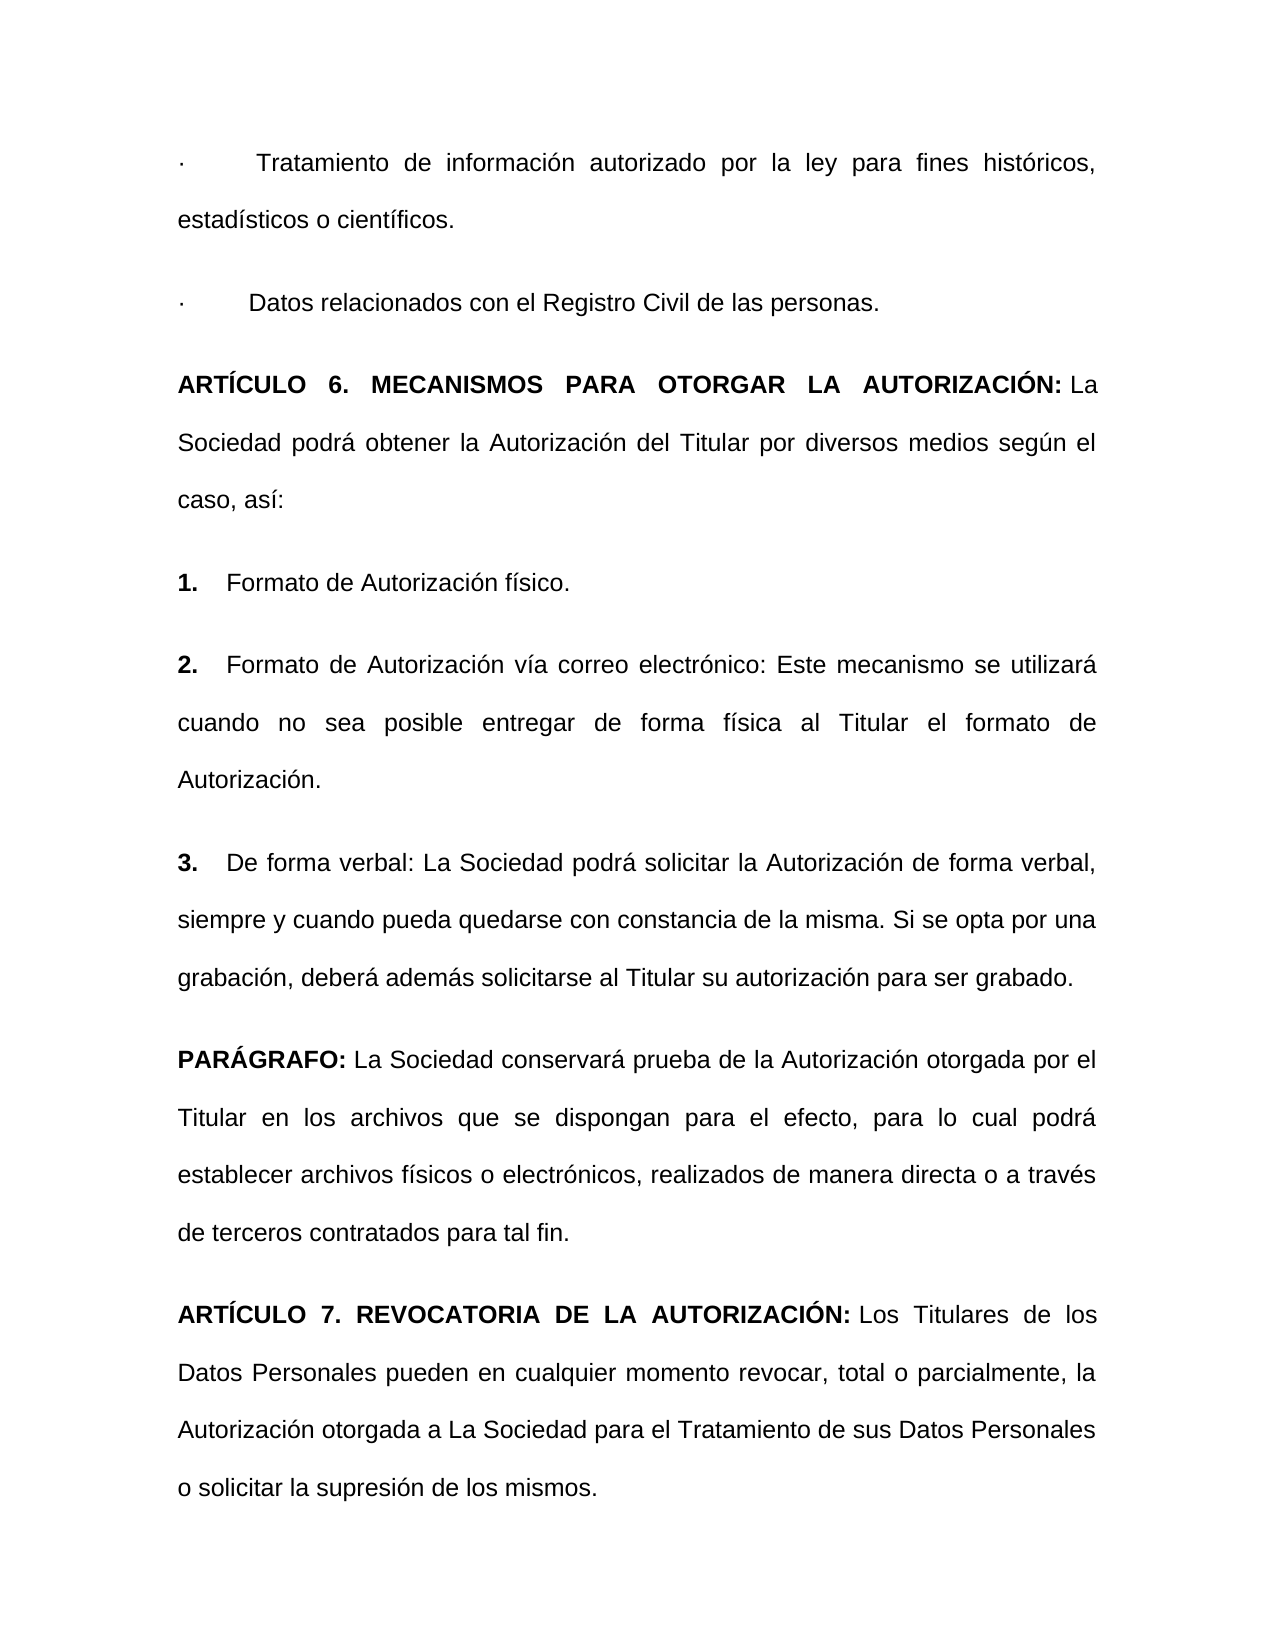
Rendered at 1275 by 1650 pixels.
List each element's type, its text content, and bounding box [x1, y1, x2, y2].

text 3. De forma verbal: La Sociedad podrá solicitar la Autorización de forma verbal, siempre y cuando pueda quedarse con constancia de la misma. Si se opta por una grabación, deberá además solicitarse al Titular su autorización para ser grabado. [177, 848, 1098, 991]
text ARTÍCULO 6. MECANISMOS PARA OTORGAR LA AUTORIZACIÓN: La Sociedad podrá obtener la Autorización del Titular por diversos medios según el caso, así: [177, 370, 1098, 514]
text 1. Formato de Autorización físico. [177, 568, 1098, 596]
text 2. Formato de Autorización vía correo electrónico: Este mecanismo se utilizará cuando no sea posible entregar de forma física al Titular el formato de Autorización. [177, 650, 1098, 794]
text PARÁGRAFO: La Sociedad conservará prueba de la Autorización otorgada por el Titular en los archivos que se dispongan para el efecto, para lo cual podrá establecer archivos físicos o electrónicos, realizados de manera directa o a través de terceros contratados para tal fin. [177, 1045, 1098, 1246]
text · Tratamiento de información autorizado por la ley para fines históricos, estadísticos o científicos. [177, 148, 1098, 234]
text ARTÍCULO 7. REVOCATORIA DE LA AUTORIZACIÓN: Los Titulares de los Datos Personales pueden en cualquier momento revocar, total o parcialmente, la Autorización otorgada a La Sociedad para el Tratamiento de sus Datos Personales o solicitar la supresión de los mismos. [177, 1300, 1098, 1501]
text · Datos relacionados con el Registro Civil de las personas. [177, 288, 1098, 316]
